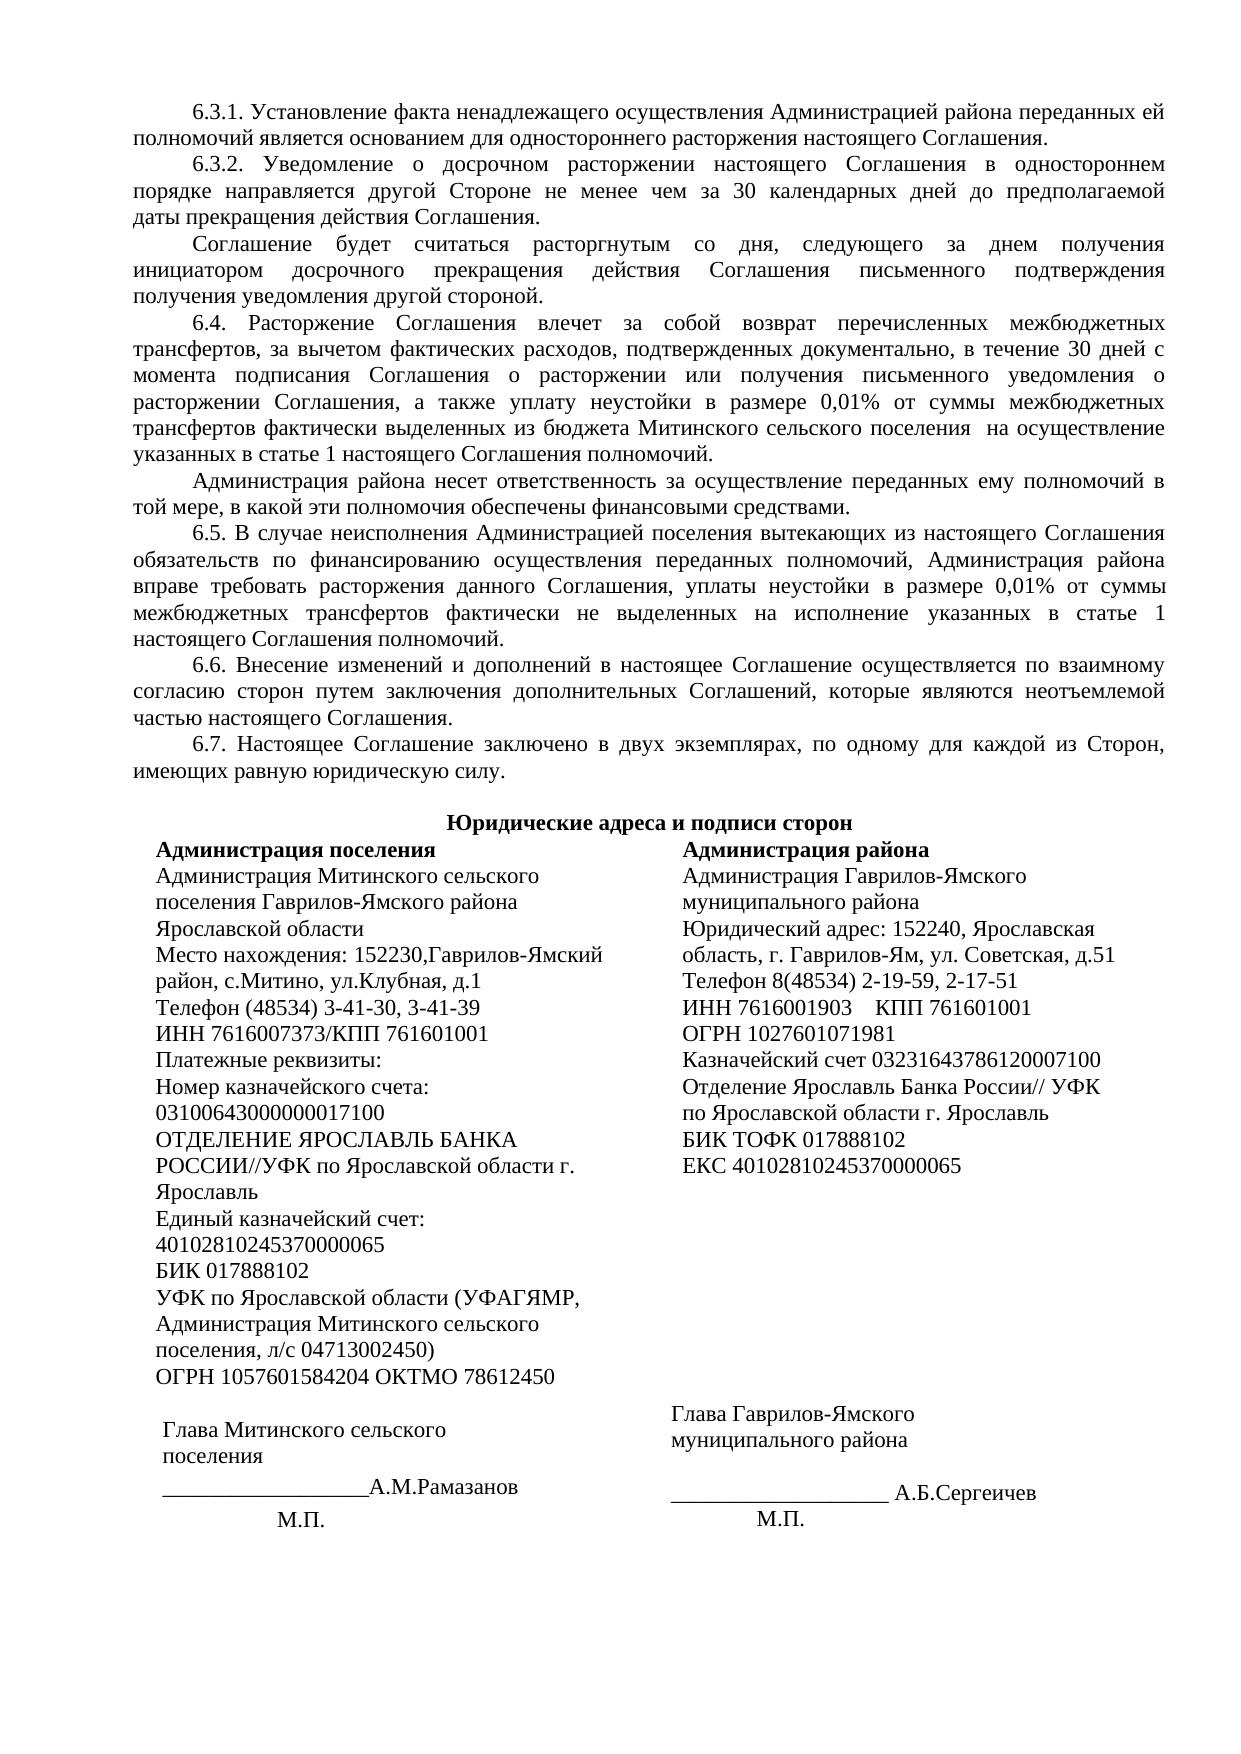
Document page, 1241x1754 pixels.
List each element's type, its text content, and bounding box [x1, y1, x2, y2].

table_header Администрация района Администрация Гаврилов-Ямского муниципального района Глава Гаврилов-Ямского муниципального района ___________________ А.Б.Сергеичев М.П. [660, 836, 1178, 1561]
table_cell Глава Митинского сельского поселения __________________А.М.Рамазанов М.П. [122, 1416, 659, 1561]
text 6.7. Настоящее Соглашение заключено в двух экземплярах, по одному для каждой из Сторон, имеющих равную юридическую силу. [133, 730, 1167, 783]
text 6.4. Расторжение Соглашения влечет за собой возврат перечисленных межбюджетных трансфертов, за вычетом фактических расходов, подтвержденных документально, в течение 30 дней с момента подписания Соглашения о расторжении или получения письменного уведомления о расторжении Соглашения, а также уплату неустойки в размере 0,01% от суммы межбюджетных трансфертов фактически выделенных из бюджета Митинского сельского поселения на осуществление указанных в статье 1 настоящего Соглашения полномочий. [133, 309, 1167, 467]
text 6.3.2. Уведомление о досрочном расторжении настоящего Соглашения в одностороннем порядке направляется другой Стороне не менее чем за 30 календарных дней до предполагаемой даты прекращения действия Соглашения. [133, 151, 1167, 229]
text 6.3.1. Установление факта ненадлежащего осуществления Администрацией района переданных ей полномочий является основанием для одностороннего расторжения настоящего Соглашения. [133, 98, 1167, 151]
text 6.6. Внесение изменений и дополнений в настоящее Соглашение осуществляется по взаимному согласию сторон путем заключения дополнительных Соглашений, которые являются неотъемлемой частью настоящего Соглашения. [133, 651, 1167, 730]
text 6.5. В случае неисполнения Администрацией поселения вытекающих из настоящего Соглашения обязательств по финансированию осуществления переданных полномочий, Администрация района вправе требовать расторжения данного Соглашения, уплаты неустойки в размере 0,01% от суммы межбюджетных трансфертов фактически не выделенных на исполнение указанных в статье 1 настоящего Соглашения полномочий. [133, 519, 1167, 651]
text Юридические адреса и подписи сторон [133, 809, 1167, 836]
text Администрация района несет ответственность за осуществление переданных ему полномочий в той мере, в какой эти полномочия обеспечены финансовыми средствами. [133, 467, 1167, 519]
text Соглашение будет считаться расторгнутым со дня, следующего за днем получения инициатором досрочного прекращения действия Соглашения письменного подтверждения получения уведомления другой стороной. [133, 229, 1167, 309]
table_header Администрация поселения [122, 836, 659, 1416]
